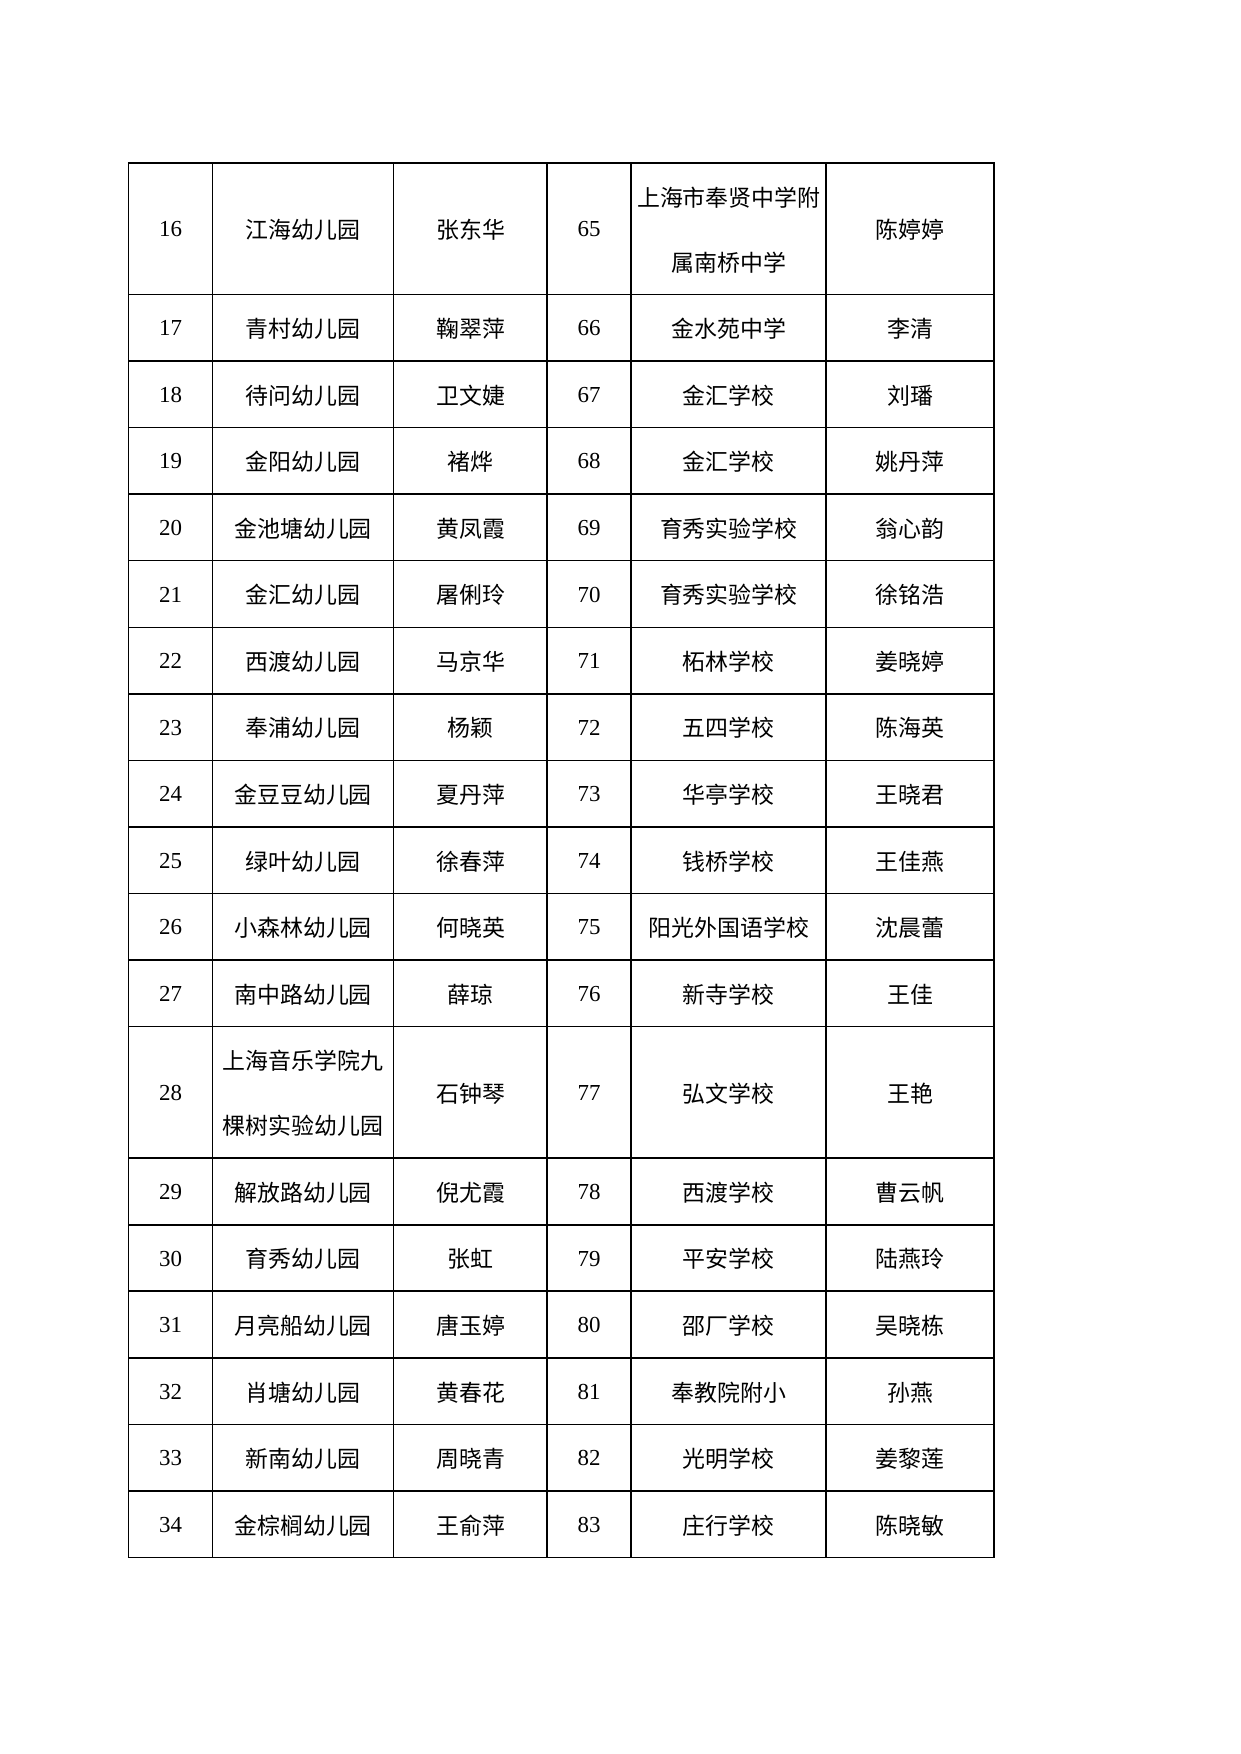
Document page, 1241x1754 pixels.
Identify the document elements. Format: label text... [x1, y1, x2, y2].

table_cell 黄凤霞 [394, 495, 546, 560]
table_cell 育秀幼儿园 [213, 1226, 393, 1290]
table_cell 弘文学校 [632, 1027, 825, 1157]
table_cell 19 [129, 428, 212, 493]
table_cell 杨颖 [394, 695, 546, 759]
table_cell 石钟琴 [394, 1027, 546, 1157]
table_cell 江海幼儿园 [213, 164, 393, 293]
table_cell 鞠翠萍 [394, 295, 546, 360]
table_cell 钱桥学校 [632, 828, 825, 893]
table_cell 23 [129, 695, 212, 759]
table_cell 67 [548, 362, 630, 427]
table_cell 待问幼儿园 [213, 362, 393, 427]
table_cell 26 [129, 894, 212, 959]
table_cell 姚丹萍 [827, 428, 993, 493]
table_cell 30 [129, 1226, 212, 1290]
table_cell 绿叶幼儿园 [213, 828, 393, 893]
table_cell 73 [548, 761, 630, 826]
table_cell 76 [548, 961, 630, 1026]
table_cell 姜黎莲 [827, 1425, 993, 1490]
table_cell 张虹 [394, 1226, 546, 1290]
table_cell 16 [129, 164, 212, 293]
table_cell 华亭学校 [632, 761, 825, 826]
table_cell 金棕榈幼儿园 [213, 1492, 393, 1557]
table_cell 22 [129, 628, 212, 693]
table_cell 75 [548, 894, 630, 959]
table_cell 70 [548, 561, 630, 626]
table_cell 27 [129, 961, 212, 1026]
table_cell 陈婷婷 [827, 164, 993, 293]
table_cell 育秀实验学校 [632, 495, 825, 560]
table_cell 平安学校 [632, 1226, 825, 1290]
table_cell 邵厂学校 [632, 1292, 825, 1357]
table_cell 刘璠 [827, 362, 993, 427]
table_cell 李清 [827, 295, 993, 360]
table_cell 卫文婕 [394, 362, 546, 427]
table_cell 姜晓婷 [827, 628, 993, 693]
table_cell 孙燕 [827, 1359, 993, 1423]
table_cell 褚烨 [394, 428, 546, 493]
table_cell 吴晓栋 [827, 1292, 993, 1357]
table_cell 张东华 [394, 164, 546, 293]
table_cell 王佳燕 [827, 828, 993, 893]
table_cell 31 [129, 1292, 212, 1357]
table_cell 21 [129, 561, 212, 626]
table_cell 倪尤霞 [394, 1159, 546, 1224]
table_cell 曹云帆 [827, 1159, 993, 1224]
table_cell 82 [548, 1425, 630, 1490]
table_cell 78 [548, 1159, 630, 1224]
table_cell 陆燕玲 [827, 1226, 993, 1290]
table_cell 金豆豆幼儿园 [213, 761, 393, 826]
table_cell 新寺学校 [632, 961, 825, 1026]
table_cell 光明学校 [632, 1425, 825, 1490]
table_cell 王艳 [827, 1027, 993, 1157]
table_cell 28 [129, 1027, 212, 1157]
table_cell 奉浦幼儿园 [213, 695, 393, 759]
table_cell 20 [129, 495, 212, 560]
table_cell 65 [548, 164, 630, 293]
table_cell 陈晓敏 [827, 1492, 993, 1557]
table_cell 80 [548, 1292, 630, 1357]
table_cell 32 [129, 1359, 212, 1423]
table_cell 解放路幼儿园 [213, 1159, 393, 1224]
table_cell 81 [548, 1359, 630, 1423]
table_cell 77 [548, 1027, 630, 1157]
table_cell 王俞萍 [394, 1492, 546, 1557]
table_cell 徐铭浩 [827, 561, 993, 626]
table_cell 周晓青 [394, 1425, 546, 1490]
table_cell 唐玉婷 [394, 1292, 546, 1357]
table_cell 西渡学校 [632, 1159, 825, 1224]
table_cell 69 [548, 495, 630, 560]
table_cell 薛琼 [394, 961, 546, 1026]
table_cell 79 [548, 1226, 630, 1290]
table_cell 五四学校 [632, 695, 825, 759]
table_cell 新南幼儿园 [213, 1425, 393, 1490]
table_cell 74 [548, 828, 630, 893]
table_cell 金汇学校 [632, 428, 825, 493]
table_cell 83 [548, 1492, 630, 1557]
table_cell 29 [129, 1159, 212, 1224]
table_cell 金池塘幼儿园 [213, 495, 393, 560]
table_cell 66 [548, 295, 630, 360]
table_cell 柘林学校 [632, 628, 825, 693]
table_cell 庄行学校 [632, 1492, 825, 1557]
table_cell 夏丹萍 [394, 761, 546, 826]
table_cell 72 [548, 695, 630, 759]
table_cell 南中路幼儿园 [213, 961, 393, 1026]
table_cell 陈海英 [827, 695, 993, 759]
table_cell 上海音乐学院九棵树实验幼儿园 [213, 1027, 393, 1157]
table_cell 西渡幼儿园 [213, 628, 393, 693]
table_cell 育秀实验学校 [632, 561, 825, 626]
table_cell 24 [129, 761, 212, 826]
table_cell 71 [548, 628, 630, 693]
table_cell 33 [129, 1425, 212, 1490]
table_cell 18 [129, 362, 212, 427]
table_cell 徐春萍 [394, 828, 546, 893]
table_cell 青村幼儿园 [213, 295, 393, 360]
table_cell 金汇幼儿园 [213, 561, 393, 626]
table_cell 屠俐玲 [394, 561, 546, 626]
table_cell 肖塘幼儿园 [213, 1359, 393, 1423]
table_cell 马京华 [394, 628, 546, 693]
table_cell 34 [129, 1492, 212, 1557]
table_cell 王佳 [827, 961, 993, 1026]
table_cell 68 [548, 428, 630, 493]
table_cell 沈晨蕾 [827, 894, 993, 959]
table_cell 翁心韵 [827, 495, 993, 560]
table_cell 金汇学校 [632, 362, 825, 427]
table_cell 王晓君 [827, 761, 993, 826]
table_cell 17 [129, 295, 212, 360]
table_cell 金阳幼儿园 [213, 428, 393, 493]
table_cell 金水苑中学 [632, 295, 825, 360]
table_cell 25 [129, 828, 212, 893]
table_cell 黄春花 [394, 1359, 546, 1423]
table_cell 何晓英 [394, 894, 546, 959]
table_cell 阳光外国语学校 [632, 894, 825, 959]
table_cell 奉教院附小 [632, 1359, 825, 1423]
table_cell 月亮船幼儿园 [213, 1292, 393, 1357]
table_cell 小森林幼儿园 [213, 894, 393, 959]
table_cell 上海市奉贤中学附属南桥中学 [632, 164, 825, 293]
